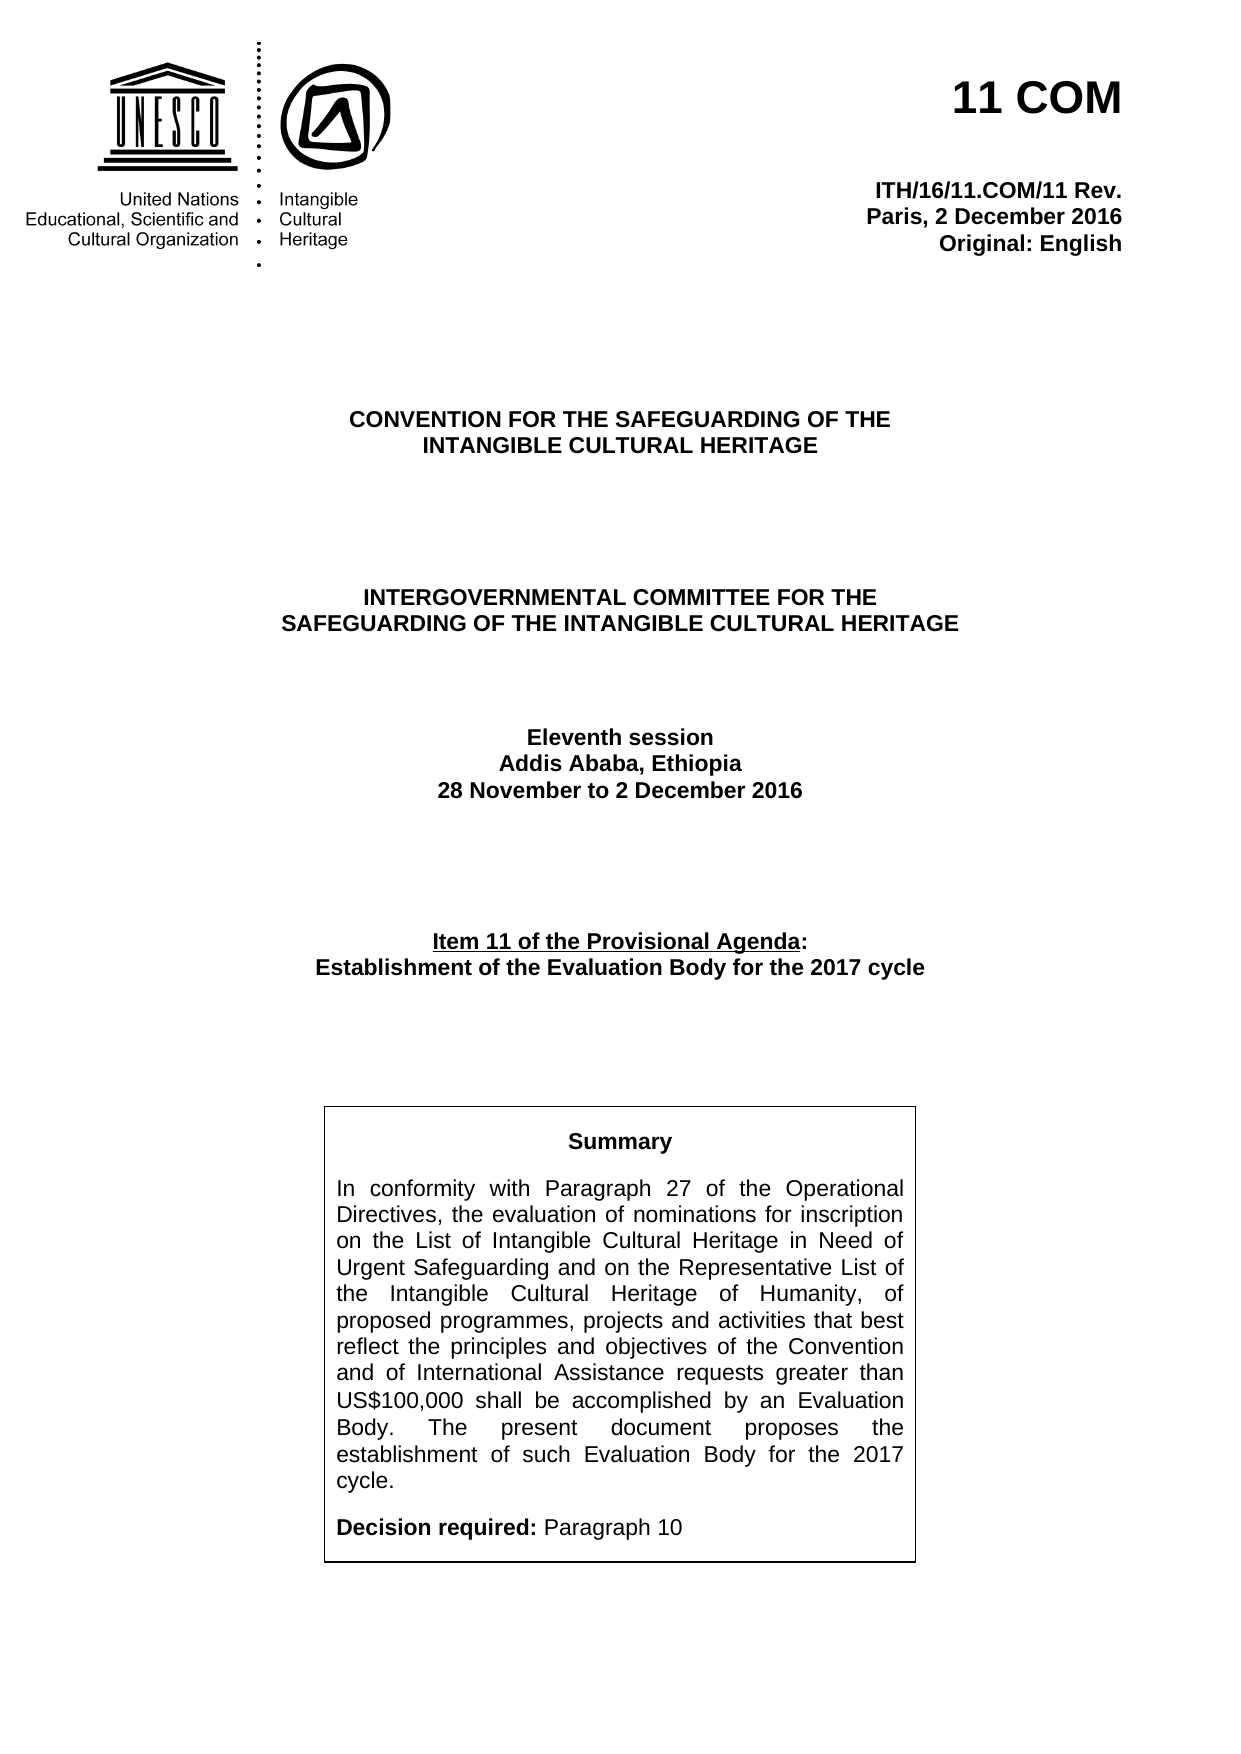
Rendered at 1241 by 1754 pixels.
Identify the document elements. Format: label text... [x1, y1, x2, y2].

text INTERGOVERNMENTAL COMMITTEE FOR THE SAFEGUARDING OF THE INTANGIBLE CULTURAL HERITAGE [118, 584, 1122, 636]
table_header Summary In conformity with Paragraph 27 of the Operational Directives, the evaluation of nominations for inscription on the List of Intangible Cultural Heritage in Need of Urgent Safeguarding and on the Representative List of the Intangible Cultural Heritage of Humanity, of proposed programmes, projects and activities that best reflect the principles and objectives of the Convention and of International Assistance requests greater than US$100,000 shall be accomplished by an Evaluation Body. The present document proposes the establishment of such Evaluation Body for the 2017 cycle. Decision required: Paragraph 10 [325, 1107, 915, 1561]
text Item 11 of the Provisional Agenda: [118, 928, 1122, 954]
text Addis Ababa, Ethiopia [118, 750, 1122, 777]
text CONVENTION FOR THE SAFEGUARDING OF THE INTANGIBLE CULTURAL HERITAGE [118, 406, 1122, 459]
text Eleventh session [118, 724, 1122, 750]
text Establishment of the Evaluation Body for the 2017 cycle [118, 954, 1122, 981]
picture [25, 42, 391, 267]
text 28 November to 2 December 2016 [118, 777, 1122, 803]
